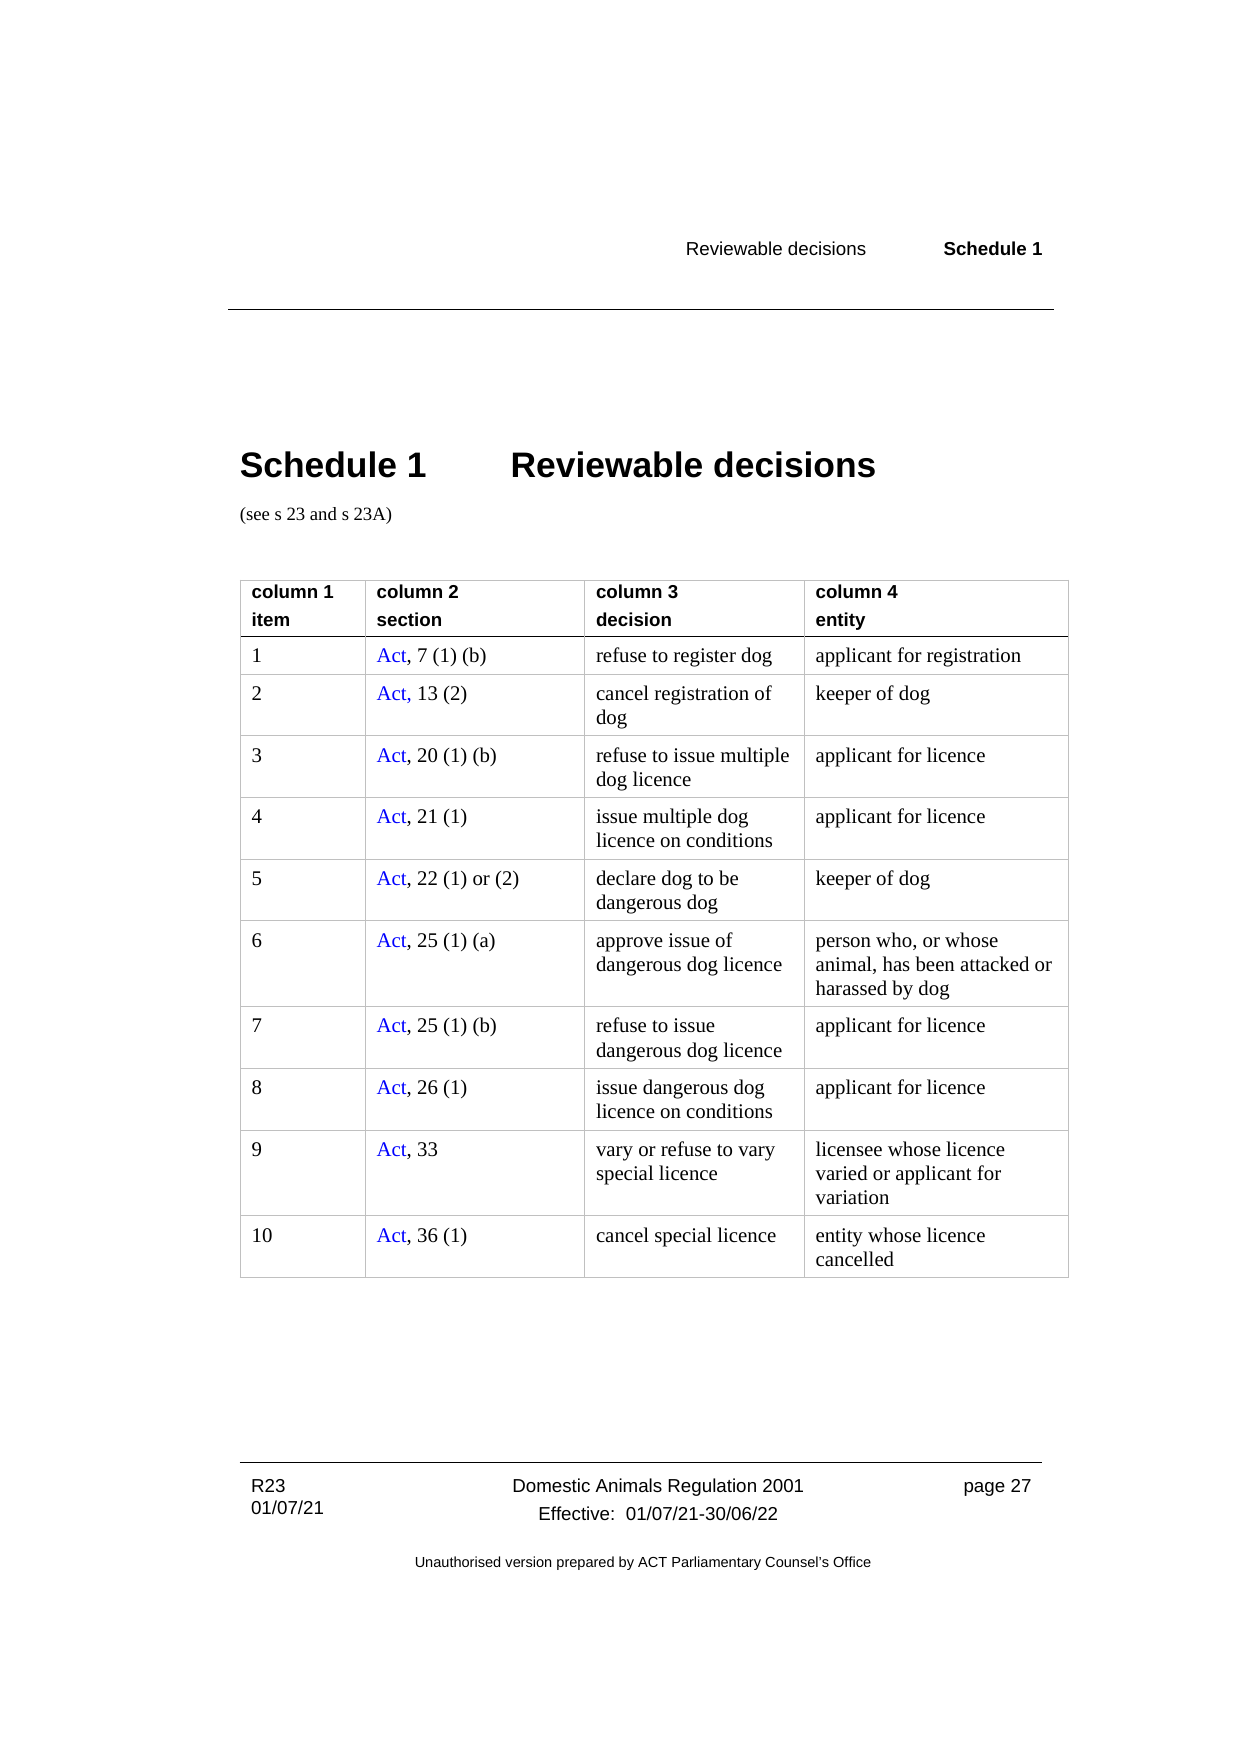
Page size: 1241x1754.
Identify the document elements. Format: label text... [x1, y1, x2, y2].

table_cell 9 [241, 1131, 365, 1215]
table_cell 4 [241, 798, 365, 859]
table_cell Act, 25 (1) (a) [366, 921, 584, 1006]
table_cell Act, 33 [366, 1131, 584, 1215]
table_cell Act, 20 (1) (b) [366, 736, 584, 797]
table_cell declare dog to be dangerous dog [585, 860, 804, 920]
table_cell vary or refuse to vary special licence [585, 1131, 804, 1215]
table_header column 3 decision [585, 581, 804, 636]
table_cell cancel registration of dog [585, 675, 804, 735]
table_cell cancel special licence [585, 1216, 804, 1277]
table_cell applicant for licence [805, 1069, 1068, 1129]
table_cell Act, 7 (1) (b) [366, 637, 584, 674]
table_cell applicant for registration [805, 637, 1068, 674]
table_cell keeper of dog [805, 675, 1068, 735]
table_cell 10 [241, 1216, 365, 1277]
subtitle Schedule 1 Reviewable decisions [239, 444, 1042, 484]
table_cell Act, 36 (1) [366, 1216, 584, 1277]
table_cell Act, 13 (2) [366, 675, 584, 735]
table_cell 8 [241, 1069, 365, 1129]
table_cell 3 [241, 736, 365, 797]
table_cell applicant for licence [805, 798, 1068, 859]
table_cell Act, 25 (1) (b) [366, 1007, 584, 1068]
table_cell 7 [241, 1007, 365, 1068]
table_cell Act, 26 (1) [366, 1069, 584, 1129]
table_cell 2 [241, 675, 365, 735]
table_cell issue dangerous dog licence on conditions [585, 1069, 804, 1129]
table_header column 4 entity [805, 581, 1068, 636]
table_header column 2 section [366, 581, 584, 636]
table_cell 1 [241, 637, 365, 674]
table_cell licensee whose licence varied or applicant for variation [805, 1131, 1068, 1215]
table_cell keeper of dog [805, 860, 1068, 920]
table_cell 6 [241, 921, 365, 1006]
text (see s 23 and s 23A) [239, 503, 1042, 524]
table_cell person who, or whose animal, has been attacked or harassed by dog [805, 921, 1068, 1006]
table_cell applicant for licence [805, 736, 1068, 797]
table_cell Act, 21 (1) [366, 798, 584, 859]
table_cell 5 [241, 860, 365, 920]
table_cell refuse to register dog [585, 637, 804, 674]
table_cell approve issue of dangerous dog licence [585, 921, 804, 1006]
table_cell issue multiple dog licence on conditions [585, 798, 804, 859]
table_header column 1 item [241, 581, 365, 636]
table_cell Act, 22 (1) or (2) [366, 860, 584, 920]
table_cell applicant for licence [805, 1007, 1068, 1068]
table_cell refuse to issue multiple dog licence [585, 736, 804, 797]
table_cell entity whose licence cancelled [805, 1216, 1068, 1277]
table_cell refuse to issue dangerous dog licence [585, 1007, 804, 1068]
